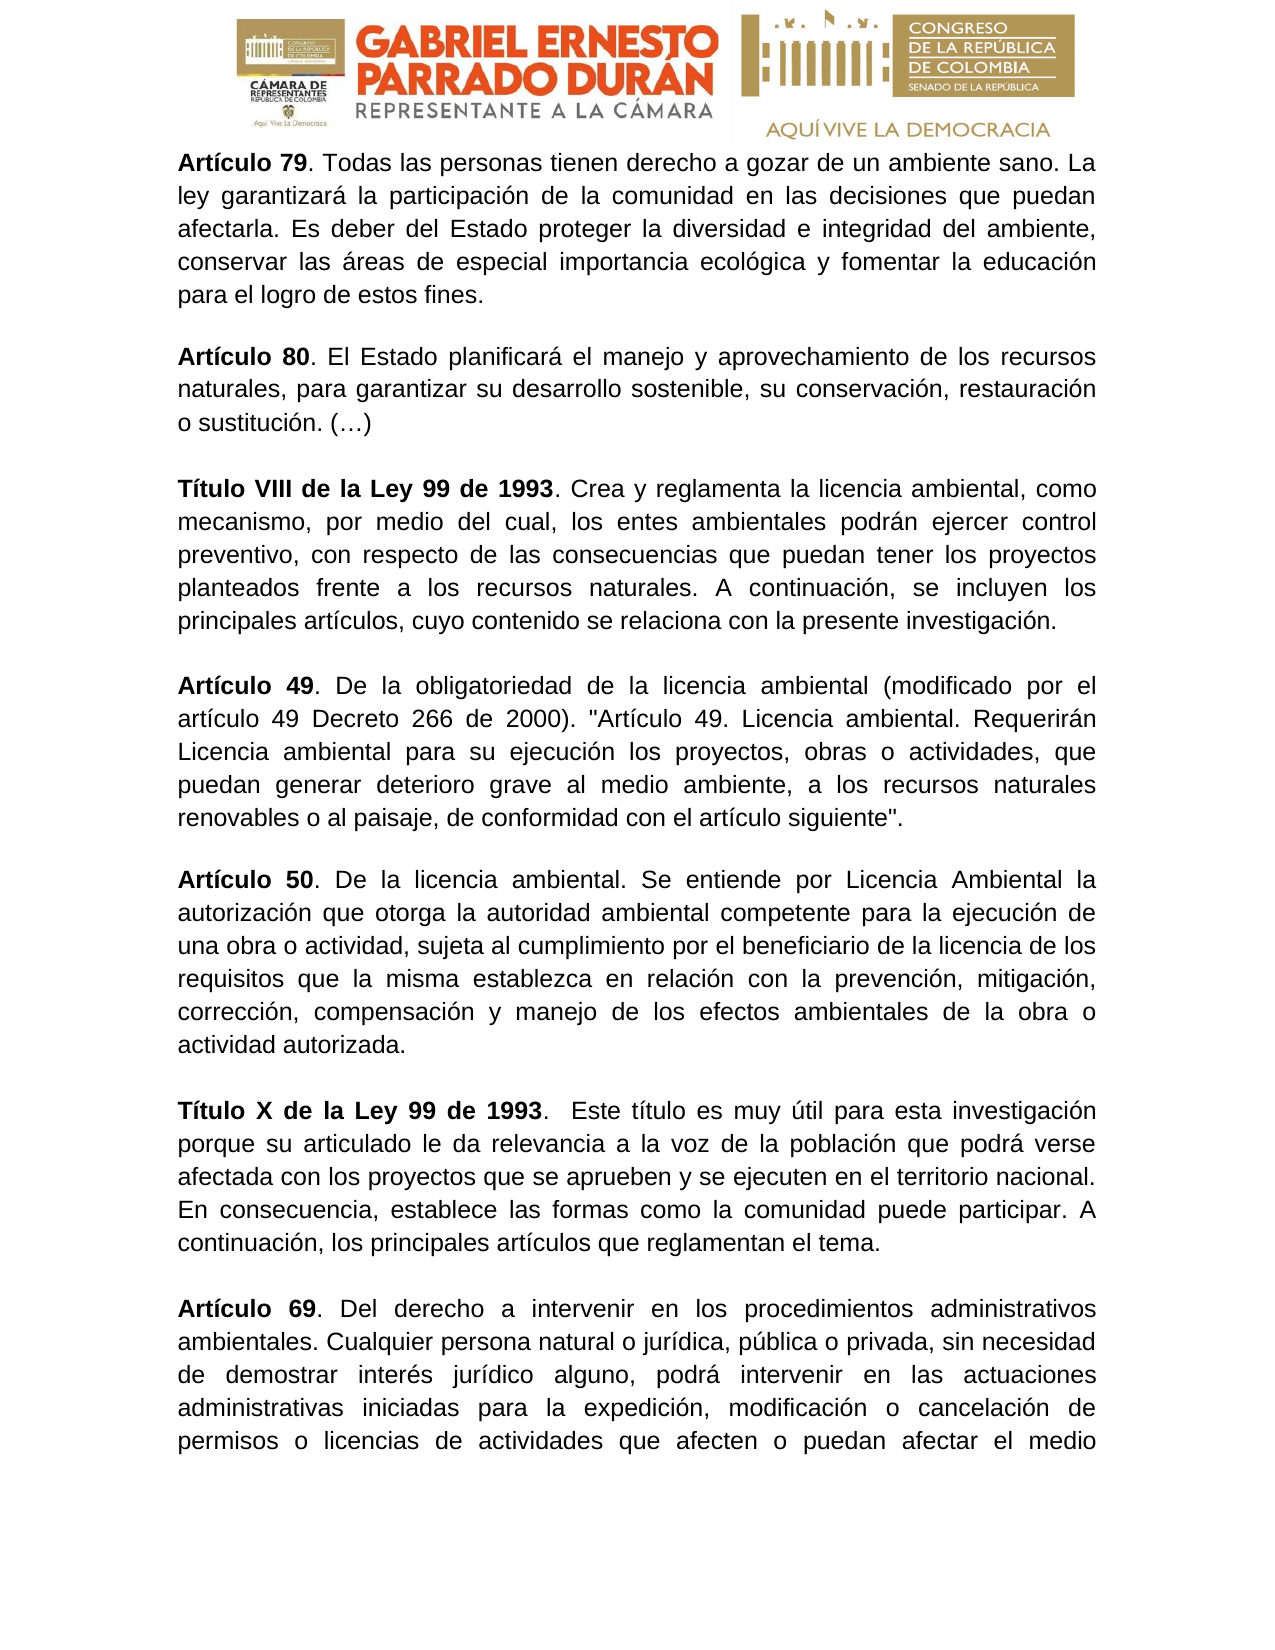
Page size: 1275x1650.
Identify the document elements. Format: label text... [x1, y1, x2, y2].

picture [728, 0, 1085, 148]
text Artículo 80. El Estado planificará el manejo y aprovechamiento de los recursos naturales, para garantizar su desarrollo sostenible, su conservación, restauración o sustitución. (…) [177, 341, 1098, 436]
text Artículo 49. De la obligatoriedad de la licencia ambiental (modificado por el artículo 49 Decreto 266 de 2000). "Artículo 49. Licencia ambiental. Requerirán Licencia ambiental para su ejecución los proyectos, obras o actividades, que puedan generar deterioro grave al medio ambiente, a los recursos naturales renovables o al paisaje, de conformidad con el artículo siguiente". [177, 671, 1098, 832]
text Título VIII de la Ley 99 de 1993. Crea y reglamenta la licencia ambiental, como mecanismo, por medio del cual, los entes ambientales podrán ejercer control preventivo, con respecto de las consecuencias que puedan tener los proyectos planteados frente a los recursos naturales. A continuación, se incluyen los principales artículos, cuyo contenido se relaciona con la presente investigación. [177, 473, 1098, 634]
text Título X de la Ley 99 de 1993. Este título es muy útil para esta investigación porque su articulado le da relevancia a la voz de la población que podrá verse afectada con los proyectos que se aprueben y se ejecuten en el territorio nacional. En consecuencia, establece las formas como la comunidad puede participar. A continuación, los principales artículos que reglamentan el tema. [177, 1096, 1098, 1257]
text Artículo 79. Todas las personas tienen derecho a gozar de un ambiente sano. La ley garantizará la participación de la comunidad en las decisiones que puedan afectarla. Es deber del Estado proteger la diversidad e integridad del ambiente, conservar las áreas de especial importancia ecológica y fomentar la educación para el logro de estos fines. [177, 148, 1098, 308]
picture [236, 19, 719, 128]
text Artículo 50. De la licencia ambiental. Se entiende por Licencia Ambiental la autorización que otorga la autoridad ambiental competente para la ejecución de una obra o actividad, sujeta al cumplimiento por el beneficiario de la licencia de los requisitos que la misma establezca en relación con la prevención, mitigación, corrección, compensación y manejo de los efectos ambientales de la obra o actividad autorizada. [177, 865, 1098, 1058]
